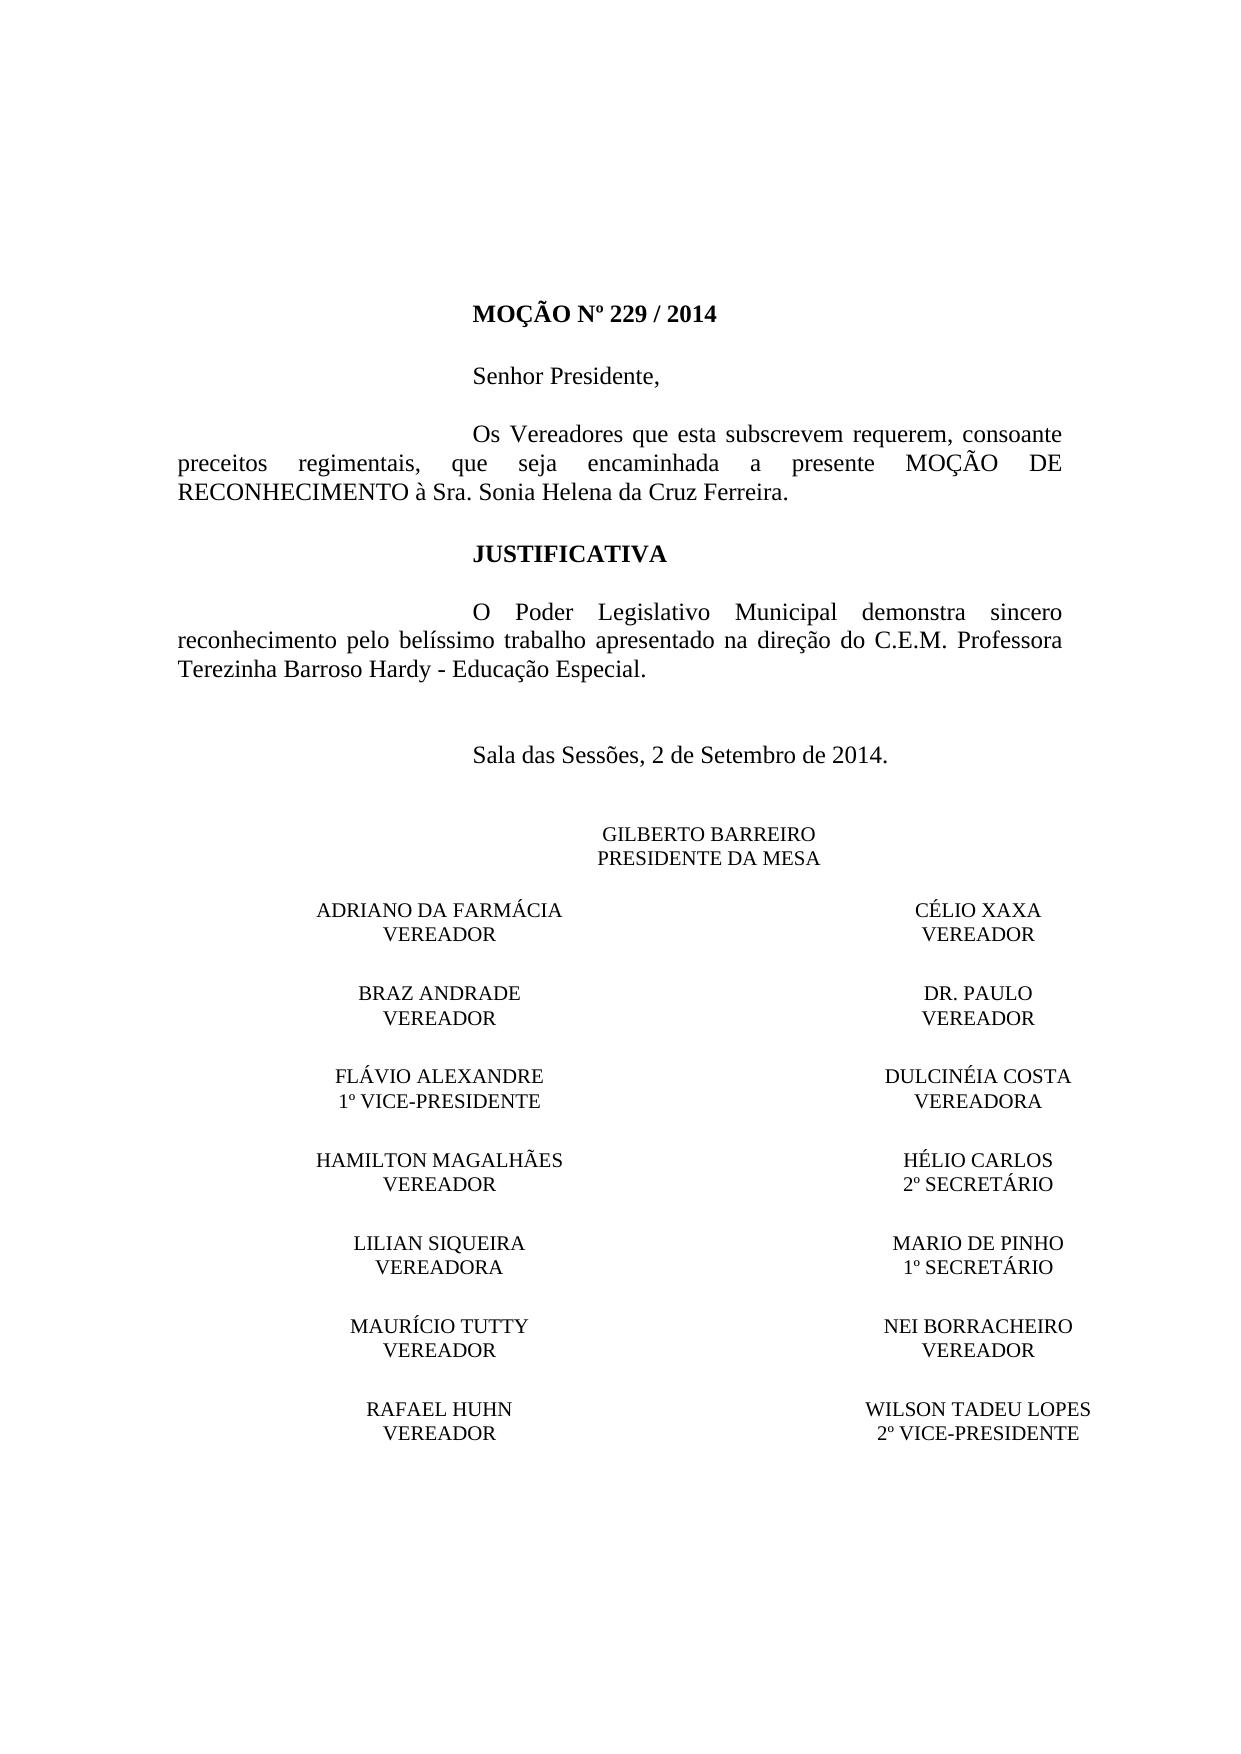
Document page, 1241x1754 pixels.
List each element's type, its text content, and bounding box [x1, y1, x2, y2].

table_cell 2º SECRETÁRIO [709, 1172, 1240, 1231]
table_cell VEREADORA [170, 1255, 709, 1314]
table_cell VEREADOR [170, 1421, 709, 1445]
table_cell PRESIDENTE DA MESA [170, 846, 1240, 870]
table_cell BRAZ ANDRADE [170, 981, 709, 1005]
text O Poder Legislativo Municipal demonstra sincero reconhecimento pelo belíssimo trabalho apresentado na direção do C.E.M. Professora Terezinha Barroso Hardy - Educação Especial. [177, 597, 1063, 683]
table_cell LILIAN SIQUEIRA [170, 1231, 709, 1255]
table_cell HAMILTON MAGALHÃES [170, 1148, 709, 1172]
table_header GILBERTO BARREIRO [170, 798, 1240, 846]
text Senhor Presidente, [472, 361, 1063, 390]
table_cell VEREADOR [170, 1172, 709, 1231]
table_cell VEREADOR [709, 922, 1240, 981]
table_cell VEREADORA [709, 1089, 1240, 1148]
table_cell FLÁVIO ALEXANDRE [170, 1065, 709, 1088]
table_cell VEREADOR [170, 922, 709, 981]
table_cell NEI BORRACHEIRO [709, 1314, 1240, 1338]
table_cell 1º VICE-PRESIDENTE [170, 1089, 709, 1148]
table_cell 2º VICE-PRESIDENTE [709, 1421, 1240, 1445]
text JUSTIFICATIVA [177, 539, 1063, 568]
table_cell VEREADOR [709, 1005, 1240, 1064]
table_cell HÉLIO CARLOS [709, 1148, 1240, 1172]
text Os Vereadores que esta subscrevem requerem, consoante preceitos regimentais, que seja encaminhada a presente MOÇÃO DE RECONHECIMENTO à Sra. Sonia Helena da Cruz Ferreira. [177, 419, 1063, 506]
table_cell WILSON TADEU LOPES [709, 1397, 1240, 1421]
text Sala das Sessões, 2 de Setembro de 2014. [472, 740, 1063, 769]
table_cell MARIO DE PINHO [709, 1231, 1240, 1255]
table_header ADRIANO DA FARMÁCIA [170, 898, 709, 922]
table_cell RAFAEL HUHN [170, 1397, 709, 1421]
text MOÇÃO Nº 229 / 2014 [472, 299, 1063, 328]
table_cell 1º SECRETÁRIO [709, 1255, 1240, 1314]
table_cell DR. PAULO [709, 981, 1240, 1005]
table_cell DULCINÉIA COSTA [709, 1065, 1240, 1088]
table_header CÉLIO XAXA [709, 898, 1240, 922]
table_cell VEREADOR [170, 1338, 709, 1397]
table_cell VEREADOR [709, 1338, 1240, 1397]
table_cell MAURÍCIO TUTTY [170, 1314, 709, 1338]
table_cell VEREADOR [170, 1005, 709, 1064]
